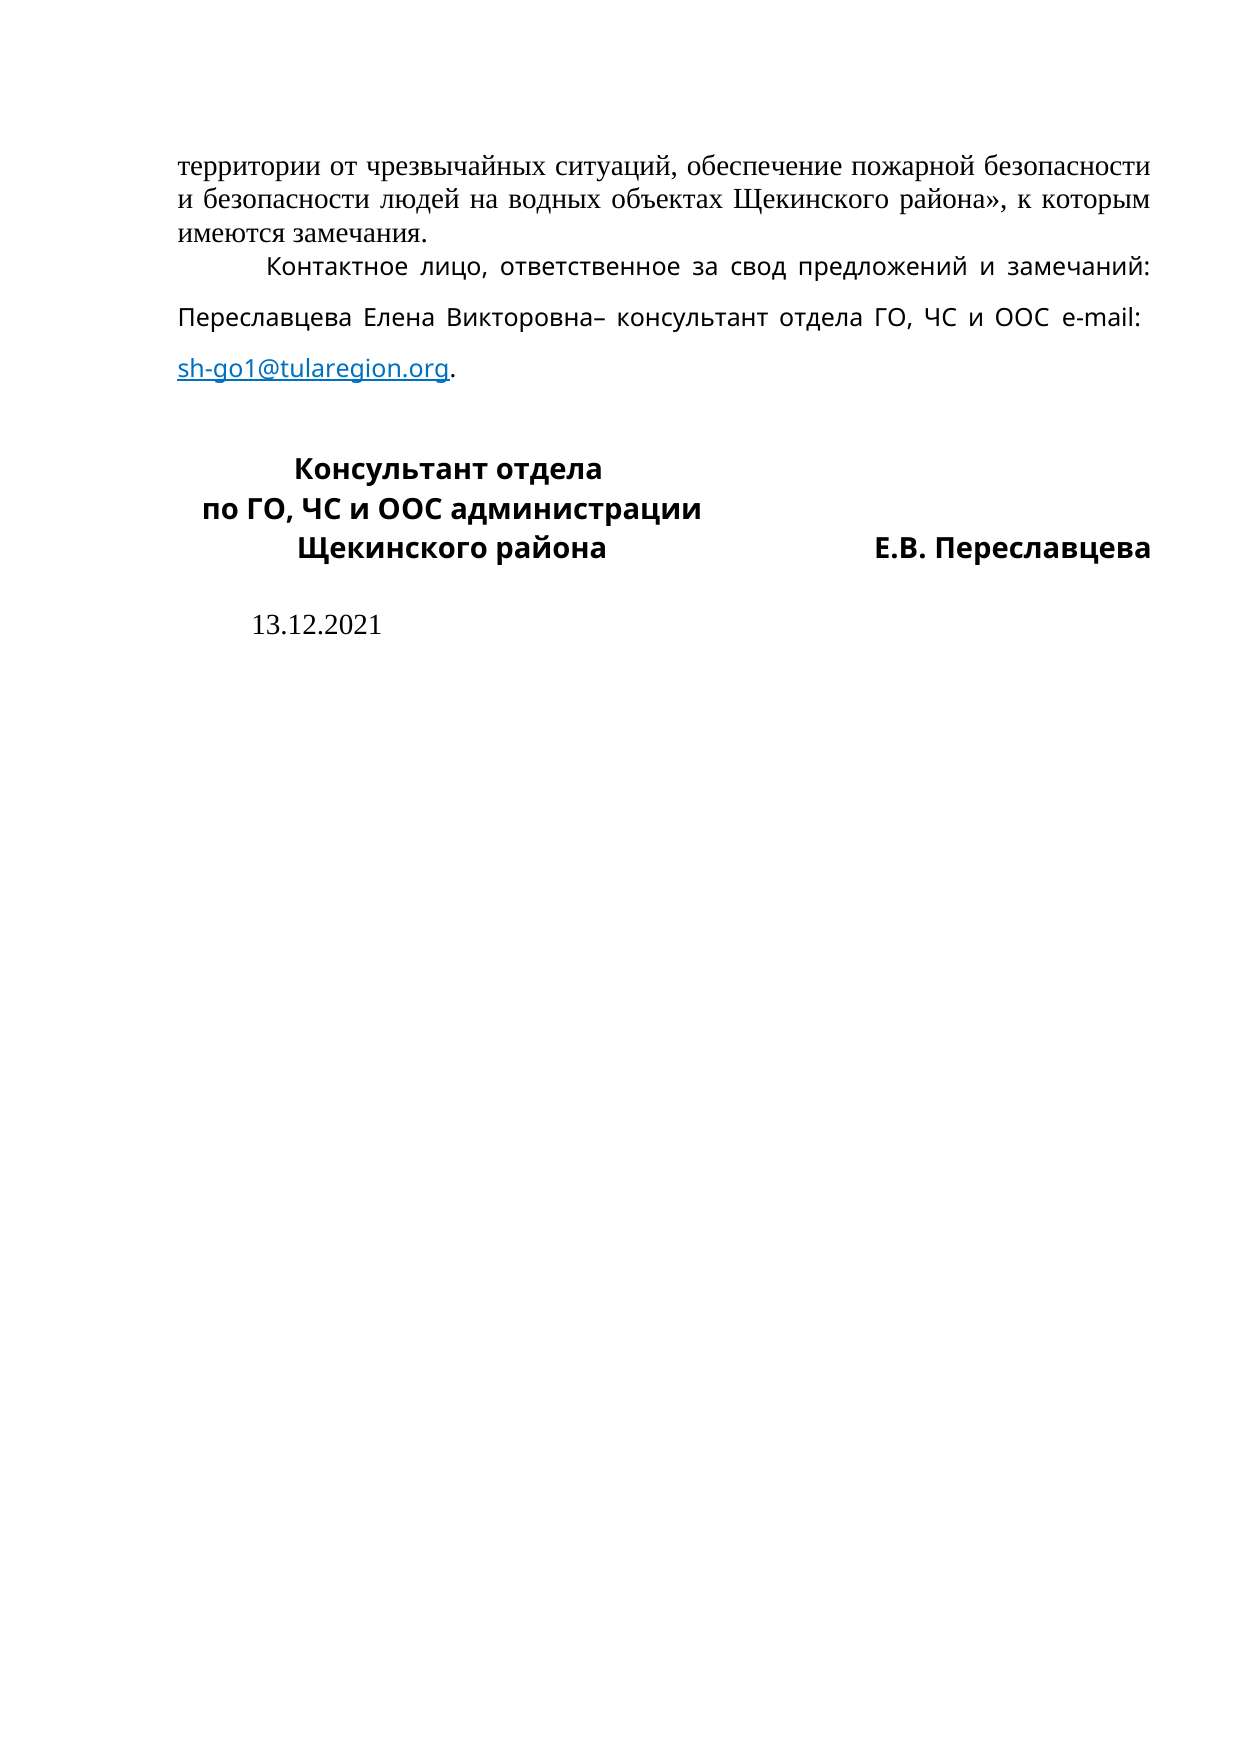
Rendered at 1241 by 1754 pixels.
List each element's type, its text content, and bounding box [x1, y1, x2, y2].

table_header Консультант отдела по ГО, ЧС и ООС администрации Щекинского района [166, 448, 738, 567]
text 13.12.2021 [177, 607, 1152, 641]
table_header Е.В. Переславцева [738, 448, 1163, 567]
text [177, 148, 1152, 248]
text Контактное лицо, ответственное за свод предложений и замечаний: Переславцева Елена Викторовна– консультант отдела ГО, ЧС и ООС e-mail: sh-go1@tularegion.org. [177, 248, 1152, 384]
